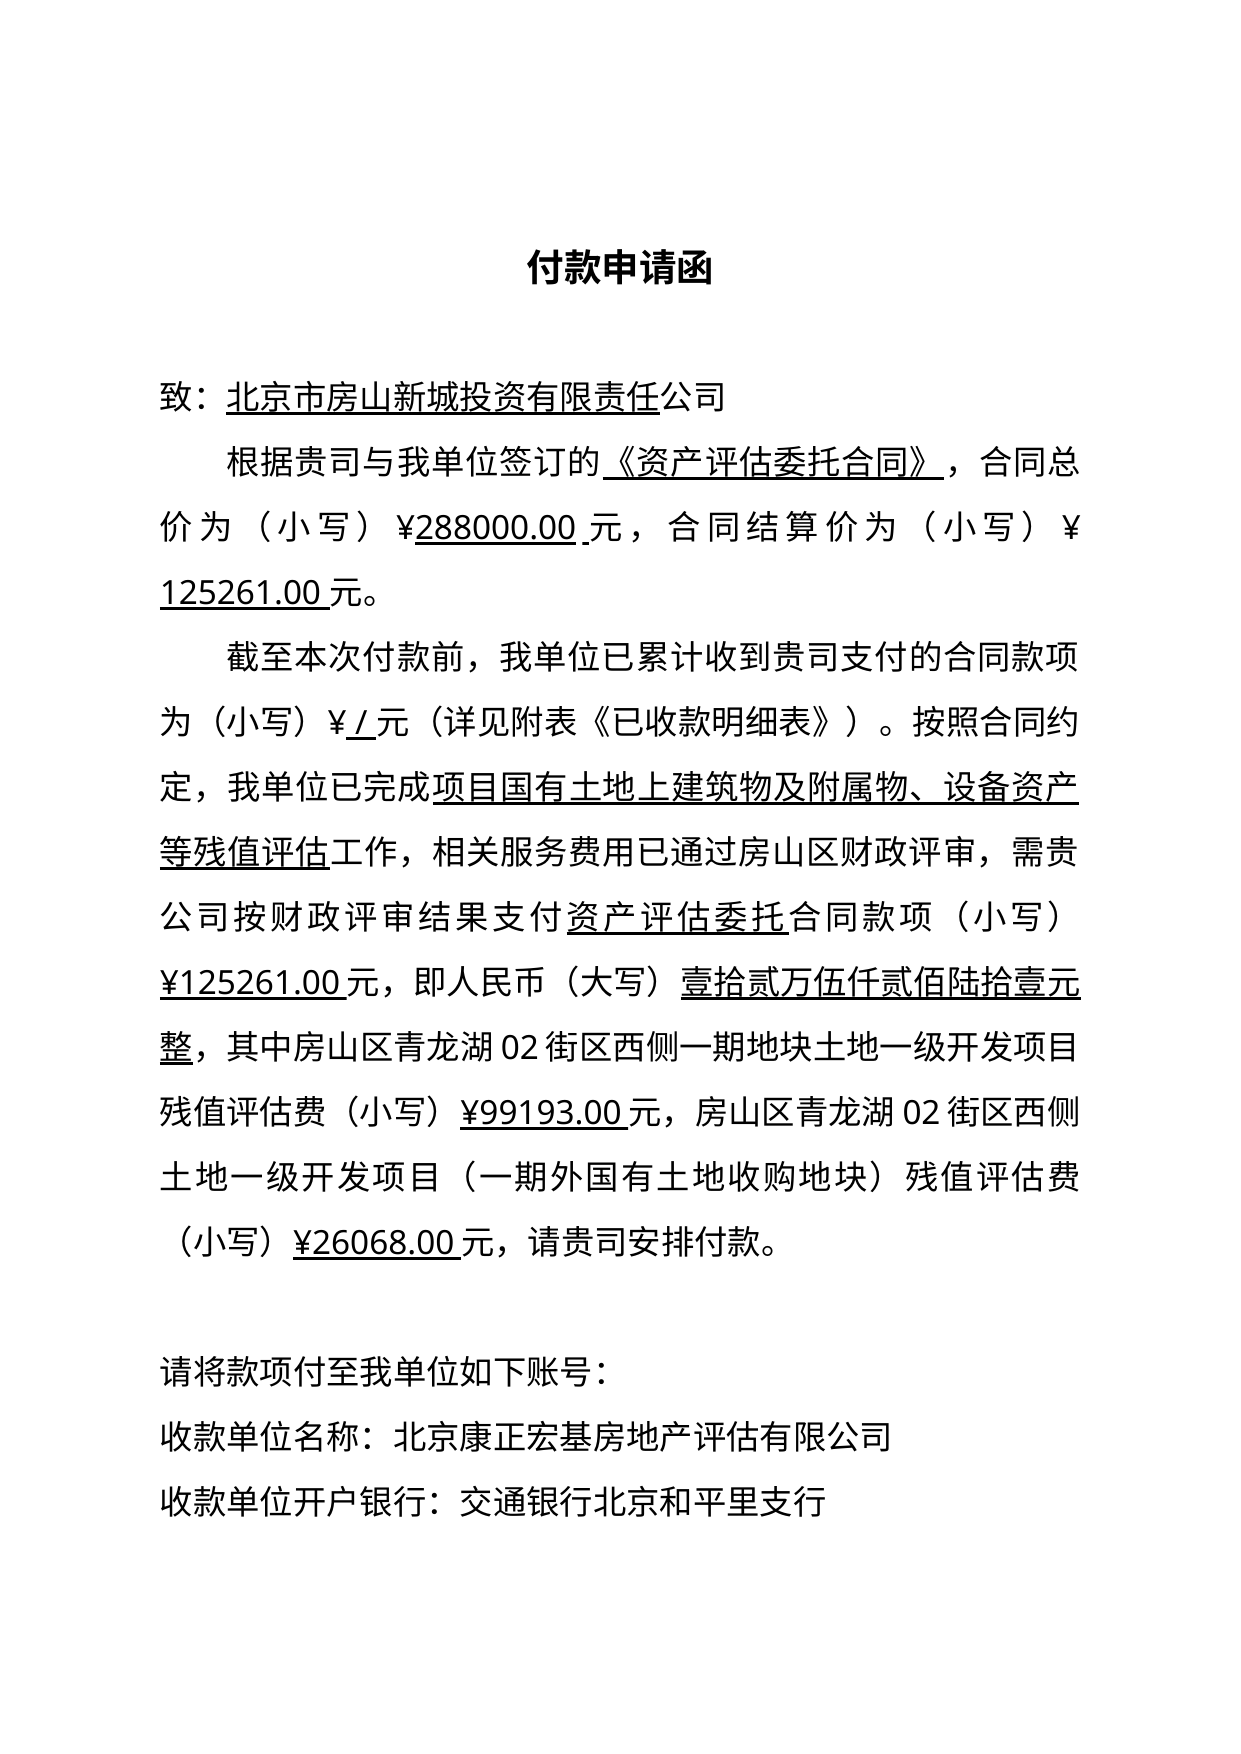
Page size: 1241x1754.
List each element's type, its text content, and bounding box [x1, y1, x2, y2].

text 截至本次付款前，我单位已累计收到贵司支付的合同款项为（小写）¥ / 元（详见附表《已收款明细表》）。按照合同约定，我单位已完成项目国有土地上建筑物及附属物、设备资产等残值评估工作，相关服务费用已通过房山区财政评审，需贵公司按财政评审结果支付资产评估委托合同款项（小写）¥125261.00元，即人民币（大写）壹拾贰万伍仟贰佰陆拾壹元整，其中房山区青龙湖02街区西侧一期地块土地一级开发项目残值评估费（小写）¥99193.00元，房山区青龙湖02街区西侧土地一级开发项目（一期外国有土地收购地块）残值评估费（小写）¥26068.00元，请贵司安排付款。 [159, 623, 1081, 1273]
text 付款申请函 [159, 233, 1081, 298]
text 收款单位开户银行：交通银行北京和平里支行 [159, 1468, 1081, 1533]
text 致：北京市房山新城投资有限责任公司 [159, 363, 1081, 428]
text 根据贵司与我单位签订的《资产评估委托合同》，合同总价为（小写）¥288000.00元，合同结算价为（小写）¥ 125261.00 元。 [159, 428, 1081, 623]
text 请将款项付至我单位如下账号： [159, 1338, 1081, 1403]
text 收款单位名称：北京康正宏基房地产评估有限公司 [159, 1403, 1081, 1468]
